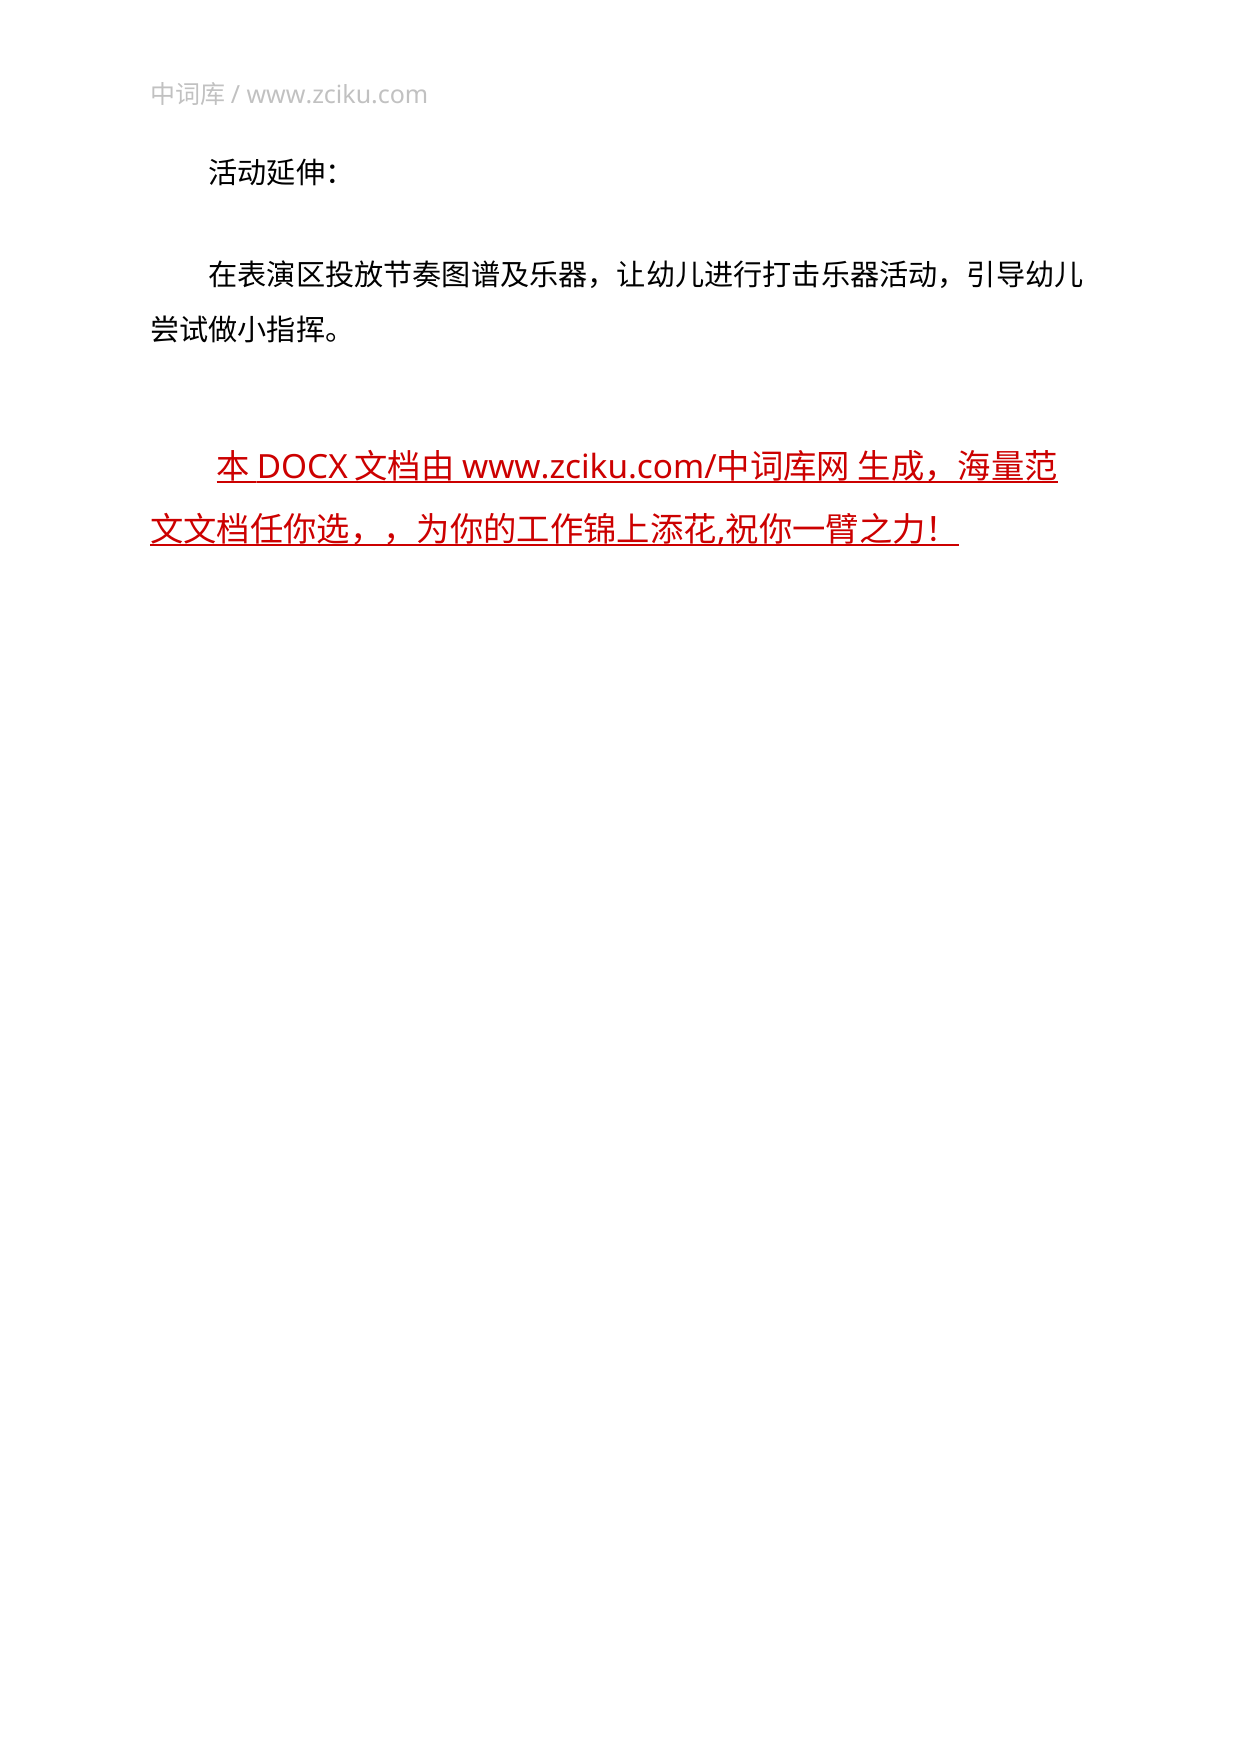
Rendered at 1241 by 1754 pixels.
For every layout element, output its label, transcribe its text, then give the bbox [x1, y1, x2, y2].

text 在表演区投放节奏图谱及乐器，让幼儿进行打击乐器活动，引导幼儿尝试做小指挥。 [150, 252, 1090, 349]
text 活动延伸： [150, 150, 1090, 192]
text 本DOCX文档由 www.zciku.com/中词库网 生成，海量范文文档任你选，，为你的工作锦上添花,祝你一臂之力！ [150, 440, 1090, 551]
